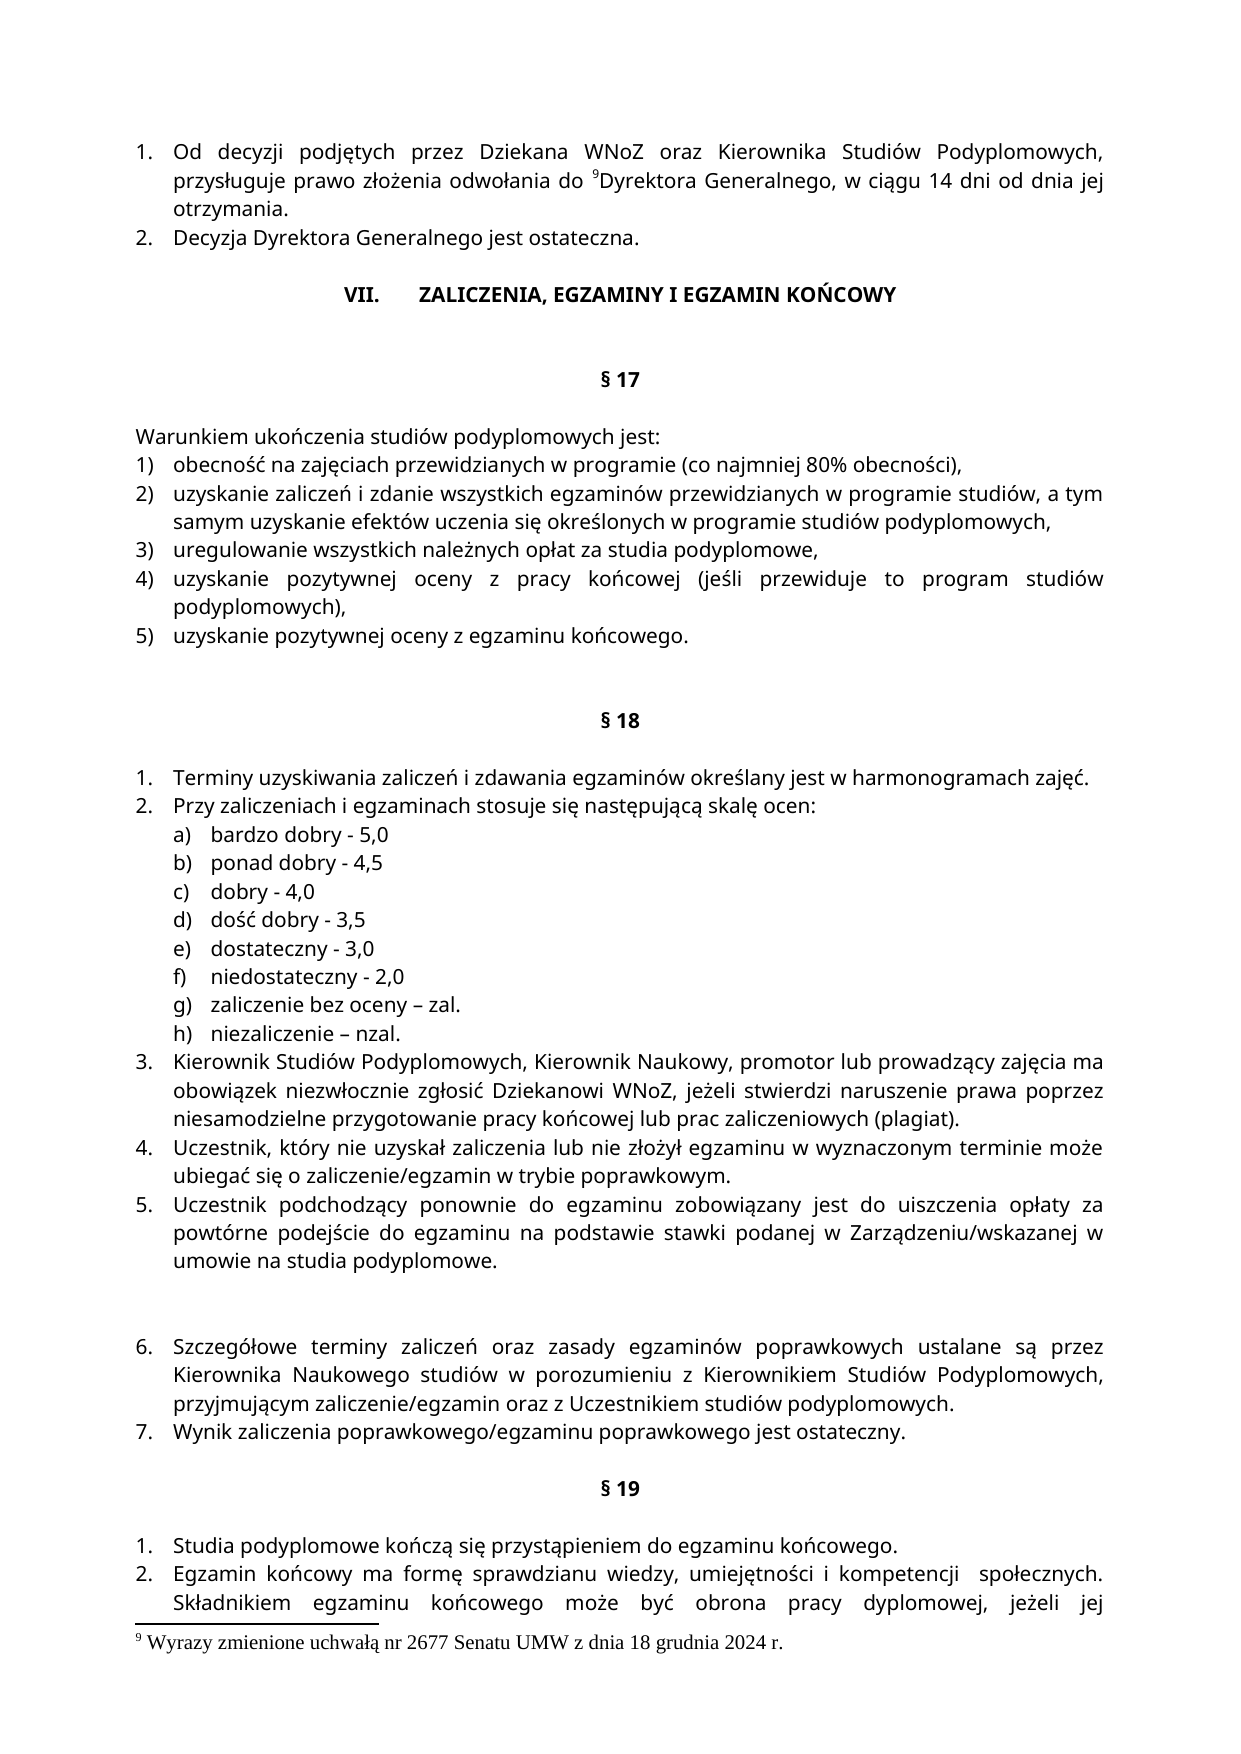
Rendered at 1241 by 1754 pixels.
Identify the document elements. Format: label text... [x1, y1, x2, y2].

list Uczestnik podchodzący ponownie do egzaminu zobowiązany jest do uiszczenia opłaty za powtórne podejście do egzaminu na podstawie stawki podanej w Zarządzeniu/wskazanej w umowie na studia podyplomowe. [135, 1190, 1105, 1275]
text VII. ZALICZENIA, EGZAMINY I EGZAMIN KOŃCOWY [135, 280, 1105, 308]
list Uczestnik, który nie uzyskał zaliczenia lub nie złożył egzaminu w wyznaczonym terminie może ubiegać się o zaliczenie/egzamin w trybie poprawkowym. [135, 1133, 1105, 1190]
text Warunkiem ukończenia studiów podyplomowych jest: [135, 422, 1105, 450]
list Wynik zaliczenia poprawkowego/egzaminu poprawkowego jest ostateczny. [135, 1417, 1105, 1446]
text § 17 [135, 365, 1105, 393]
list dobry - 4,0 [173, 877, 1105, 905]
list Decyzja Dyrektora Generalnego jest ostateczna. [135, 223, 1105, 251]
list Terminy uzyskiwania zaliczeń i zdawania egzaminów określany jest w harmonogramach zajęć. [135, 763, 1105, 792]
list Szczegółowe terminy zaliczeń oraz zasady egzaminów poprawkowych ustalane są przez Kierownika Naukowego studiów w porozumieniu z Kierownikiem Studiów Podyplomowych, przyjmującym zaliczenie/egzamin oraz z Uczestnikiem studiów podyplomowych. [135, 1332, 1105, 1417]
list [135, 1559, 1105, 1616]
list bardzo dobry - 5,0 [173, 820, 1105, 848]
list uzyskanie zaliczeń i zdanie wszystkich egzaminów przewidzianych w programie studiów, a tym samym uzyskanie efektów uczenia się określonych w programie studiów podyplomowych, [135, 479, 1105, 536]
list Kierownik Studiów Podyplomowych, Kierownik Naukowy, promotor lub prowadzący zajęcia ma obowiązek niezwłocznie zgłosić Dziekanowi WNoZ, jeżeli stwierdzi naruszenie prawa poprzez niesamodzielne przygotowanie pracy końcowej lub prac zaliczeniowych (plagiat). [135, 1047, 1105, 1133]
list dostateczny - 3,0 [173, 934, 1105, 962]
list niezaliczenie – nzal. [173, 1019, 1105, 1047]
list Przy zaliczeniach i egzaminach stosuje się następującą skalę ocen: [135, 792, 1105, 820]
list uregulowanie wszystkich należnych opłat za studia podyplomowe, [135, 536, 1105, 564]
text § 18 [135, 706, 1105, 735]
text § 19 [135, 1474, 1105, 1502]
list uzyskanie pozytywnej oceny z egzaminu końcowego. [135, 621, 1105, 649]
list obecność na zajęciach przewidzianych w programie (co najmniej 80% obecności), [135, 450, 1105, 479]
list uzyskanie pozytywnej oceny z pracy końcowej (jeśli przewiduje to program studiów podyplomowych), [135, 564, 1105, 621]
list niedostateczny - 2,0 [173, 962, 1105, 991]
list Studia podyplomowe kończą się przystąpieniem do egzaminu końcowego. [135, 1531, 1105, 1559]
list ponad dobry - 4,5 [173, 848, 1105, 877]
list dość dobry - 3,5 [173, 905, 1105, 934]
list Od decyzji podjętych przez Dziekana WNoZ oraz Kierownika Studiów Podyplomowych, przysługuje prawo złożenia odwołania do Dyrektora Generalnego, w ciągu 14 dni od dnia jej otrzymania. [135, 137, 1105, 223]
list zaliczenie bez oceny – zal. [173, 991, 1105, 1019]
